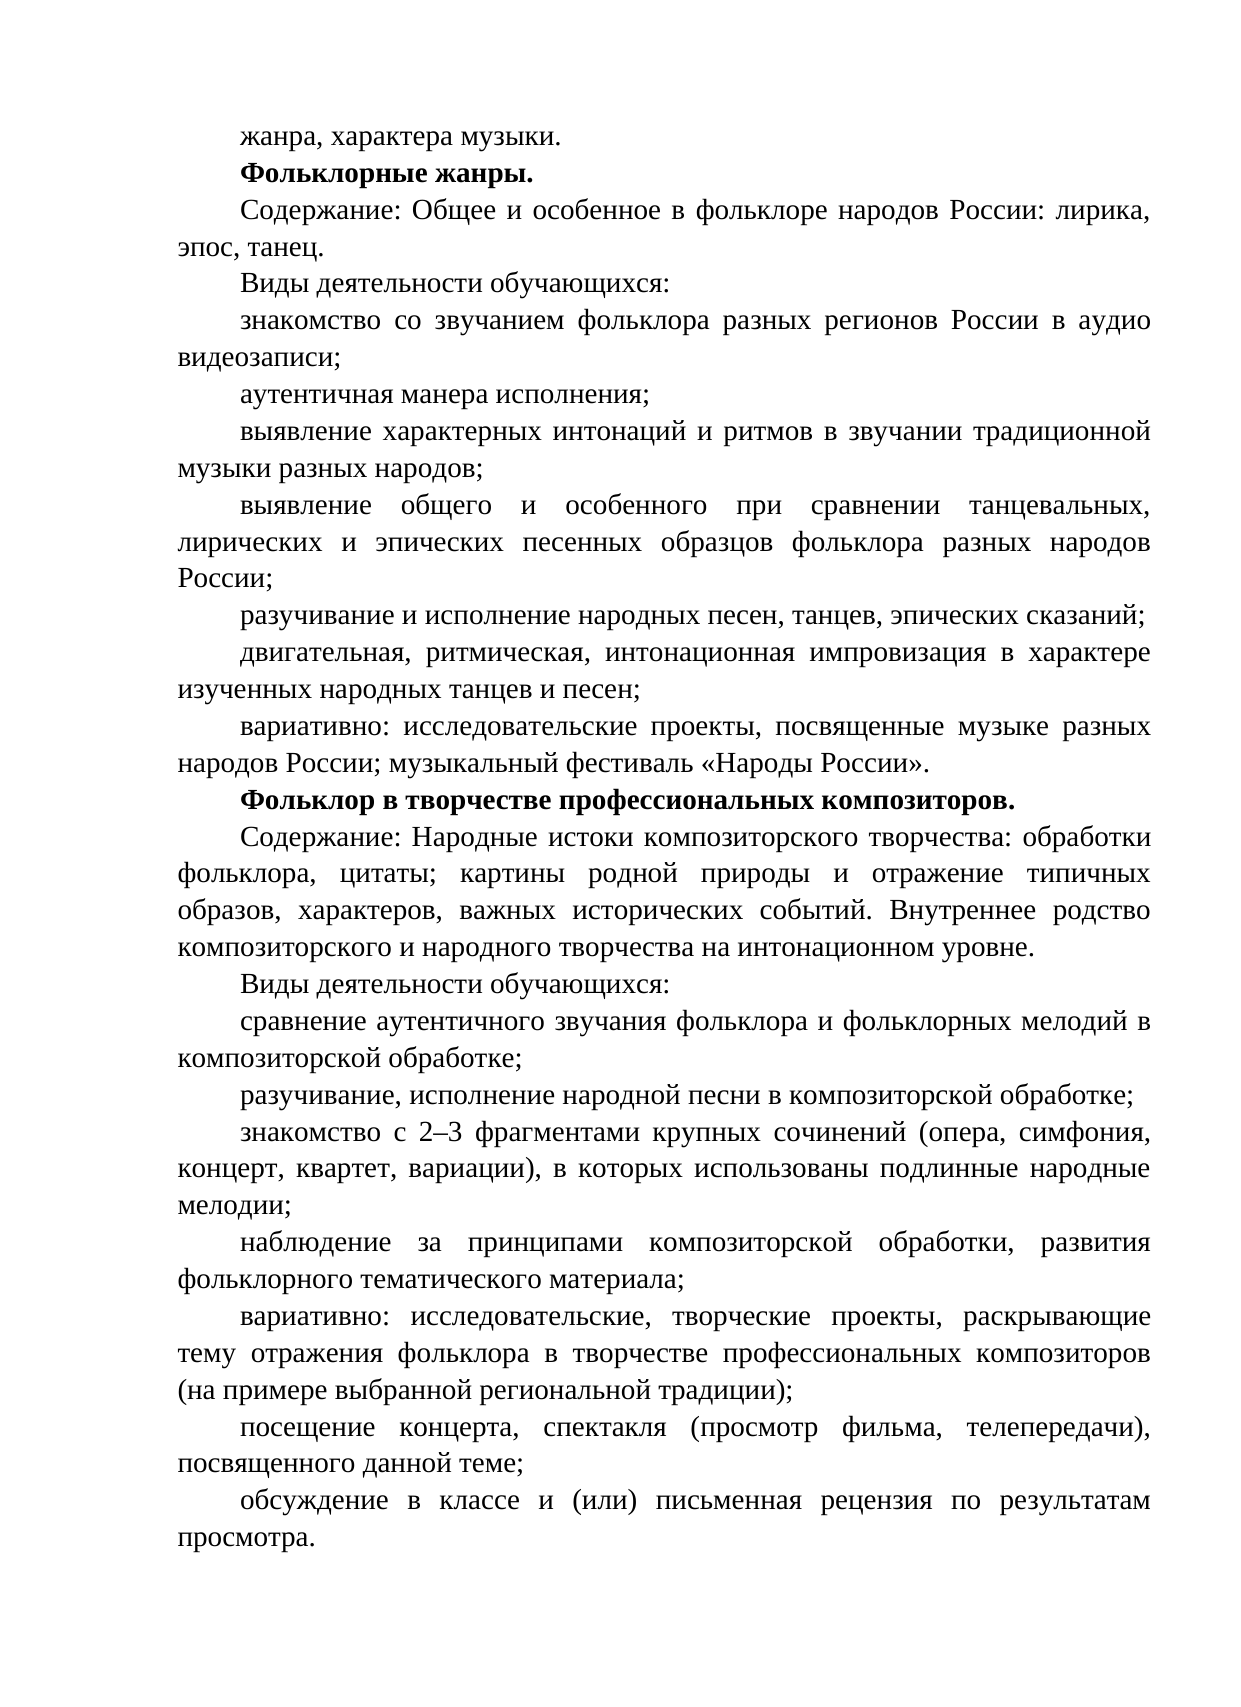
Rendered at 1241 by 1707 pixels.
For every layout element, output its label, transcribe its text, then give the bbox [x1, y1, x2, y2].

text вариативно: исследовательские проекты, посвященные музыке разных народов России; музыкальный фестиваль «Народы России». [177, 708, 1152, 778]
text жанра, характера музыки. [177, 118, 1152, 152]
text разучивание, исполнение народной песни в композиторской обработке; [177, 1077, 1152, 1110]
text Содержание: Общее и особенное в фольклоре народов России: лирика, эпос, танец. [177, 192, 1152, 262]
text аутентичная манера исполнения; [177, 376, 1152, 410]
text Фольклор в творчестве профессиональных композиторов. [177, 782, 1152, 815]
text Фольклорные жанры. [177, 155, 1152, 188]
text посещение концерта, спектакля (просмотр фильма, телепередачи), посвященного данной теме; [177, 1409, 1152, 1479]
text обсуждение в классе и (или) письменная рецензия по результатам просмотра. [177, 1482, 1152, 1553]
text сравнение аутентичного звучания фольклора и фольклорных мелодий в композиторской обработке; [177, 1003, 1152, 1073]
text знакомство со звучанием фольклора разных регионов России в аудио видеозаписи; [177, 302, 1152, 373]
text выявление общего и особенного при сравнении танцевальных, лирических и эпических песенных образцов фольклора разных народов России; [177, 487, 1152, 594]
text наблюдение за принципами композиторской обработки, развития фольклорного тематического материала; [177, 1224, 1152, 1295]
text Виды деятельности обучающихся: [177, 966, 1152, 1000]
text двигательная, ритмическая, интонационная импровизация в характере изученных народных танцев и песен; [177, 634, 1152, 705]
text знакомство с 2–3 фрагментами крупных сочинений (опера, симфония, концерт, квартет, вариации), в которых использованы подлинные народные мелодии; [177, 1114, 1152, 1221]
text Виды деятельности обучающихся: [177, 266, 1152, 299]
text разучивание и исполнение народных песен, танцев, эпических сказаний; [177, 597, 1152, 631]
text выявление характерных интонаций и ритмов в звучании традиционной музыки разных народов; [177, 413, 1152, 483]
text вариативно: исследовательские, творческие проекты, раскрывающие тему отражения фольклора в творчестве профессиональных композиторов (на примере выбранной региональной традиции); [177, 1298, 1152, 1405]
text Содержание: Народные истоки композиторского творчества: обработки фольклора, цитаты; картины родной природы и отражение типичных образов, характеров, важных исторических событий. Внутреннее родство композиторского и народного творчества на интонационном уровне. [177, 819, 1152, 963]
